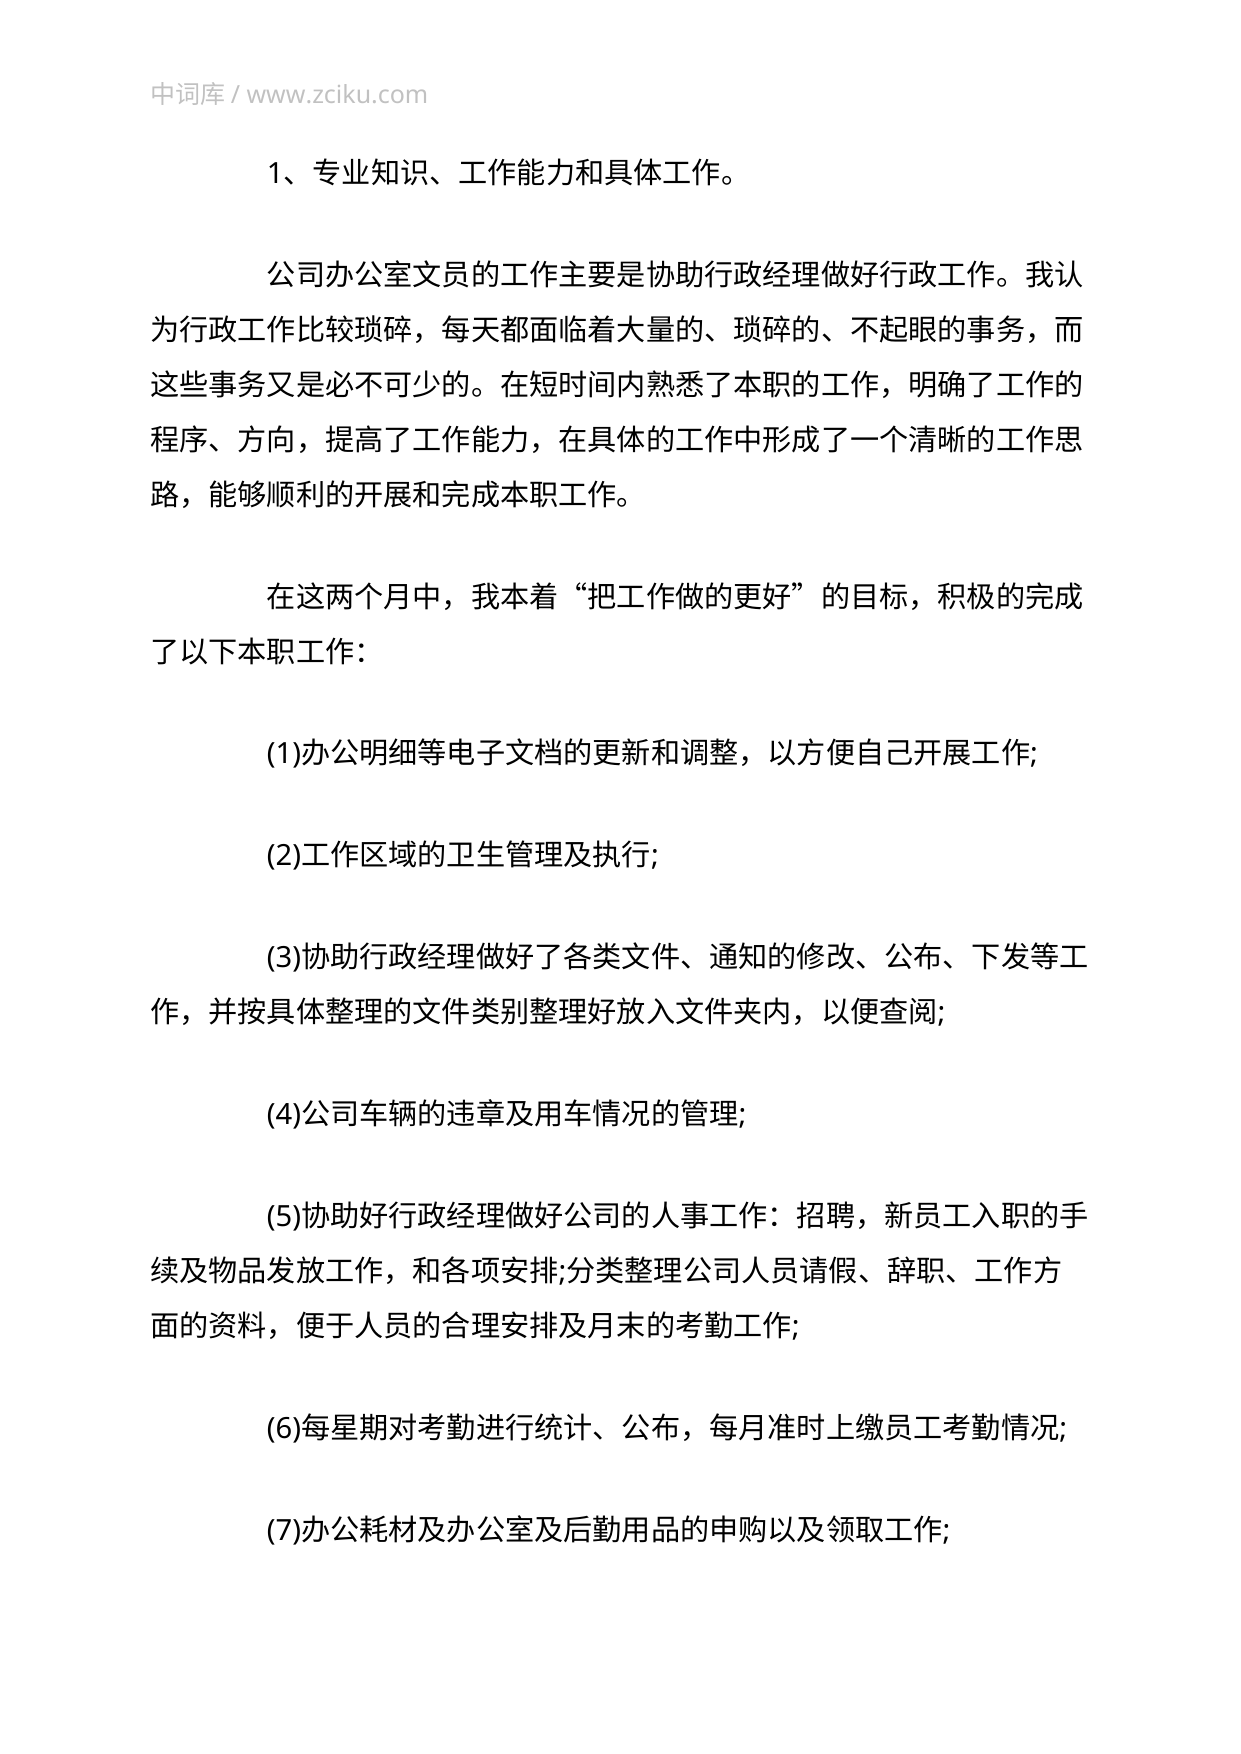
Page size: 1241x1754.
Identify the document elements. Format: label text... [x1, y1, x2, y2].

text (1)办公明细等电子文档的更新和调整，以方便自己开展工作; [150, 730, 1090, 772]
text (7)办公耗材及办公室及后勤用品的申购以及领取工作; [150, 1507, 1090, 1549]
text 公司办公室文员的工作主要是协助行政经理做好行政工作。我认为行政工作比较琐碎，每天都面临着大量的、琐碎的、不起眼的事务，而这些事务又是必不可少的。在短时间内熟悉了本职的工作，明确了工作的程序、方向，提高了工作能力，在具体的工作中形成了一个清晰的工作思路，能够顺利的开展和完成本职工作。 [150, 252, 1090, 514]
text (5)协助好行政经理做好公司的人事工作：招聘，新员工入职的手续及物品发放工作，和各项安排;分类整理公司人员请假、辞职、工作方面的资料，便于人员的合理安排及月末的考勤工作; [150, 1193, 1090, 1345]
text 在这两个月中，我本着“把工作做的更好”的目标，积极的完成了以下本职工作： [150, 573, 1090, 671]
text (3)协助行政经理做好了各类文件、通知的修改、公布、下发等工作，并按具体整理的文件类别整理好放入文件夹内，以便查阅; [150, 934, 1090, 1031]
text 1、专业知识、工作能力和具体工作。 [150, 150, 1090, 192]
text (4)公司车辆的违章及用车情况的管理; [150, 1091, 1090, 1133]
text (2)工作区域的卫生管理及执行; [150, 832, 1090, 874]
text (6)每星期对考勤进行统计、公布，每月准时上缴员工考勤情况; [150, 1405, 1090, 1447]
